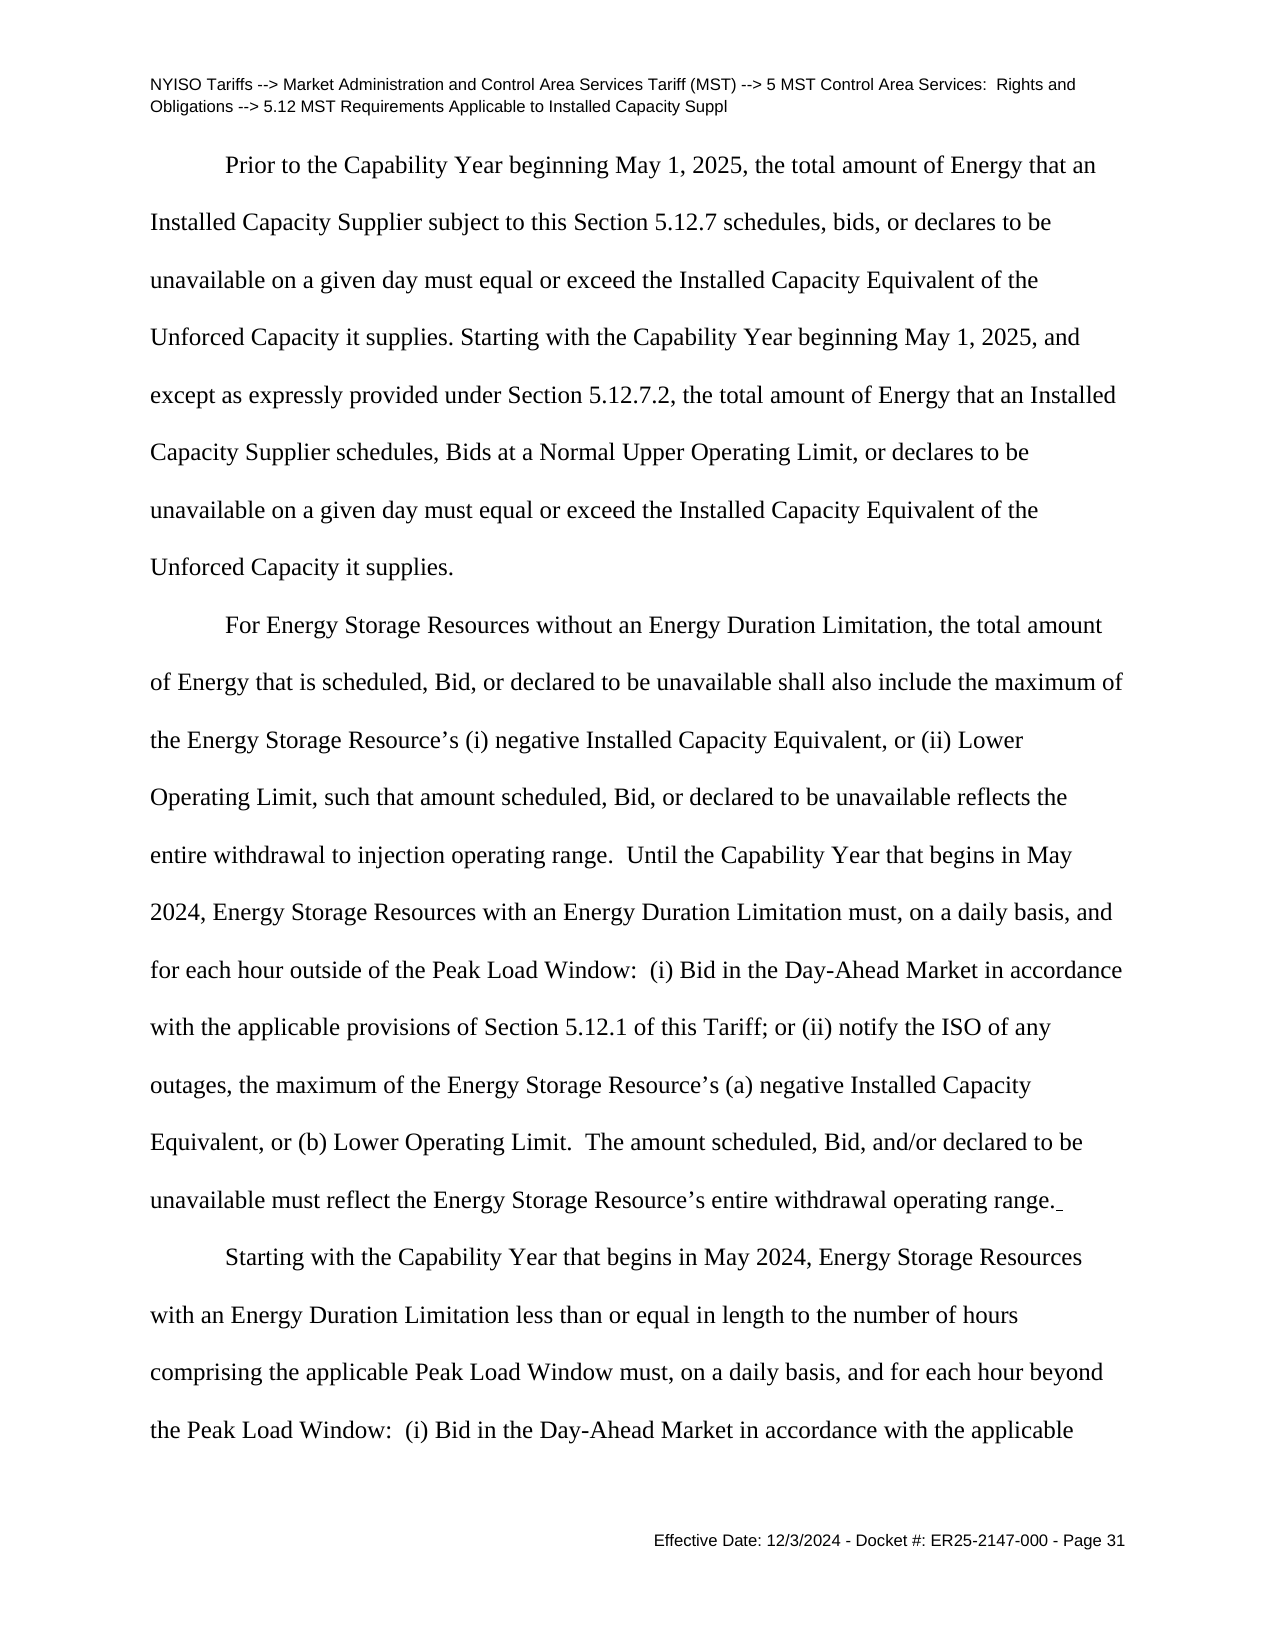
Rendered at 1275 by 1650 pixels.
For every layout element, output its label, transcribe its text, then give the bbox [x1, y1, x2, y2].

text For Energy Storage Resources without an Energy Duration Limitation, the total amount of Energy that is scheduled, Bid, or declared to be unavailable shall also include the maximum of the Energy Storage Resource’s (i) negative Installed Capacity Equivalent, or (ii) Lower Operating Limit, such that amount scheduled, Bid, or declared to be unavailable reflects the entire withdrawal to injection operating range. Until the Capability Year that begins in May 2024, Energy Storage Resources with an Energy Duration Limitation must, on a daily basis, and for each hour outside of the Peak Load Window: (i) Bid in the Day-Ahead Market in accordance with the applicable provisions of Section 5.12.1 of this Tariff; or (ii) notify the ISO of any outages, the maximum of the Energy Storage Resource’s (a) negative Installed Capacity Equivalent, or (b) Lower Operating Limit. The amount scheduled, Bid, and/or declared to be unavailable must reflect the Energy Storage Resource’s entire withdrawal operating range. [150, 610, 1125, 1214]
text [150, 1242, 1125, 1444]
text Prior to the Capability Year beginning May 1, 2025, the total amount of Energy that an Installed Capacity Supplier subject to this Section 5.12.7 schedules, bids, or declares to be unavailable on a given day must equal or exceed the Installed Capacity Equivalent of the Unforced Capacity it supplies. Starting with the Capability Year beginning May 1, 2025, and except as expressly provided under Section 5.12.7.2, the total amount of Energy that an Installed Capacity Supplier schedules, Bids at a Normal Upper Operating Limit, or declares to be unavailable on a given day must equal or exceed the Installed Capacity Equivalent of the Unforced Capacity it supplies. [150, 150, 1125, 581]
